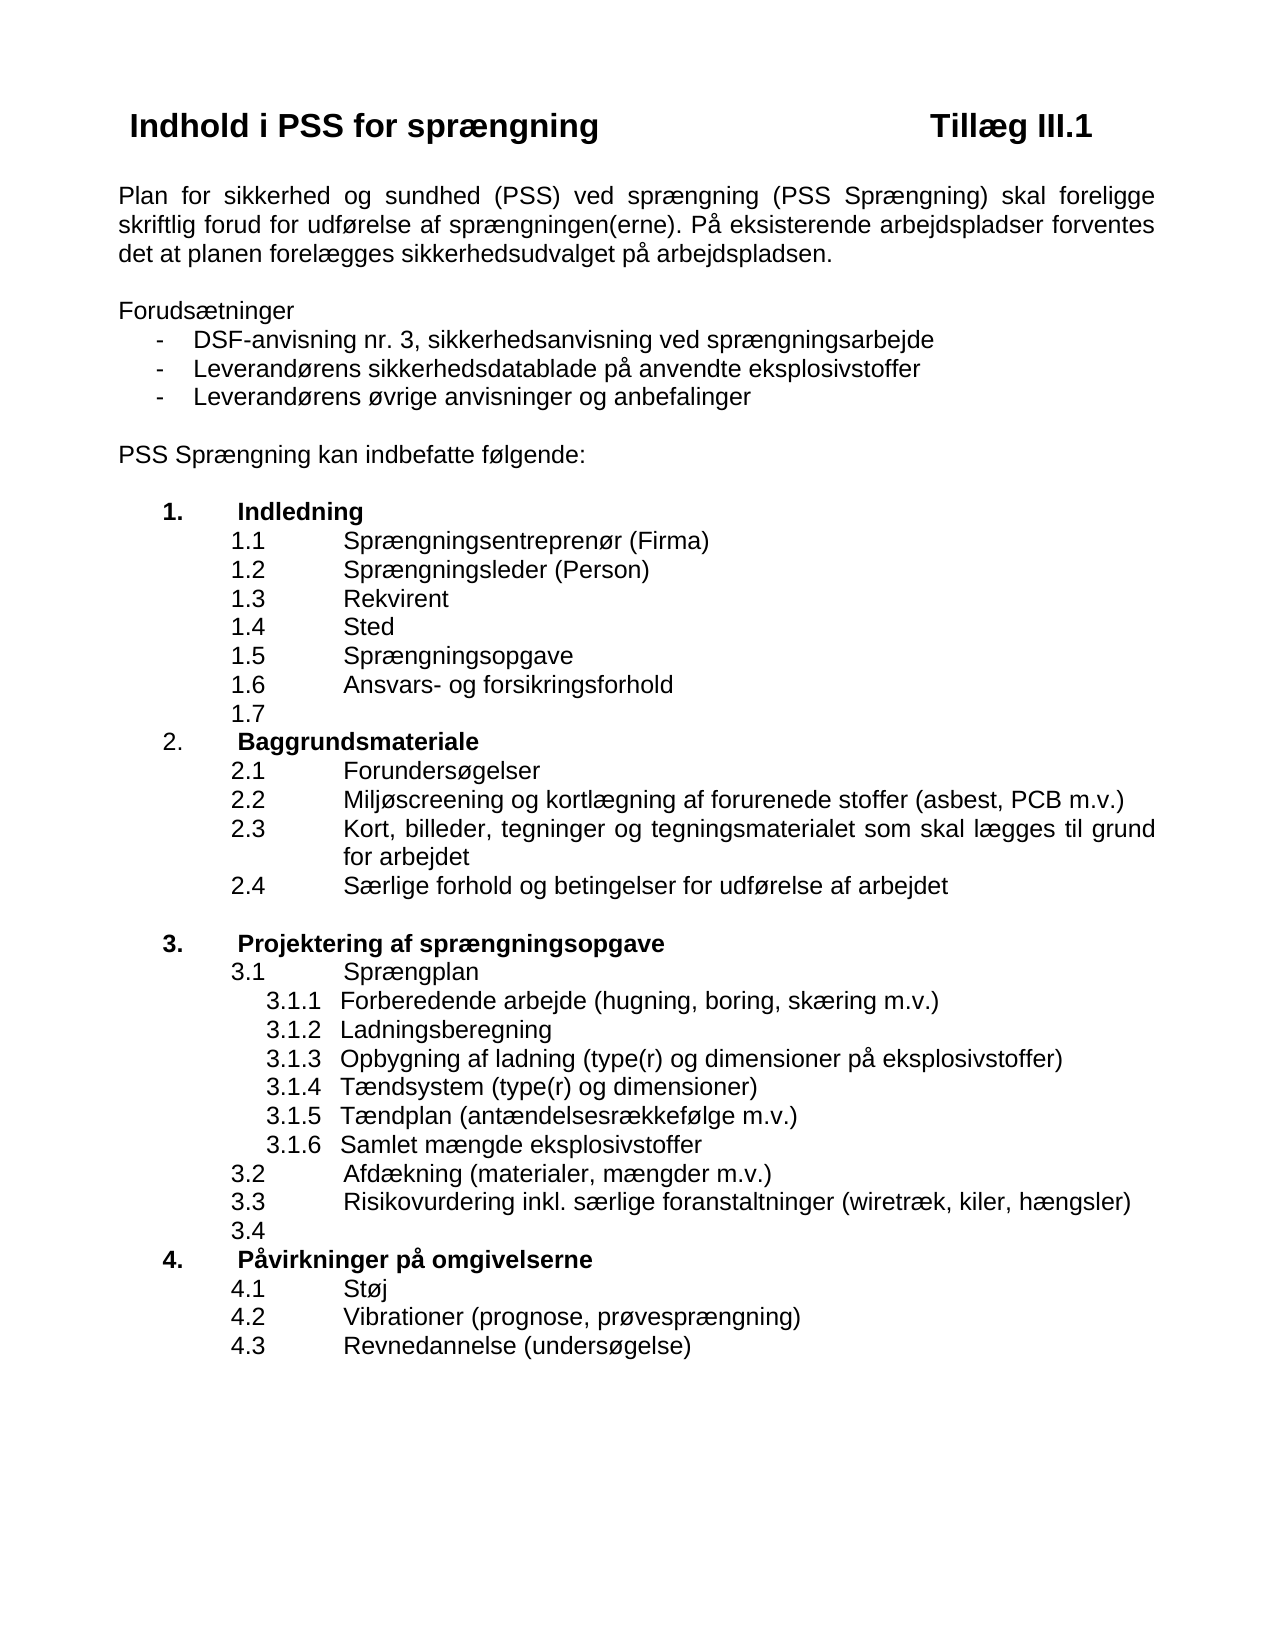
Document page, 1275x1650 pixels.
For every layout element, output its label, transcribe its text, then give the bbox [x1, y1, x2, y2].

text Plan for sikkerhed og sundhed (PSS) ved sprængning (PSS Sprængning) skal foreligge skriftlig forud for udførelse af sprængningen(erne). På eksisterende arbejdspladser forventes det at planen forelægges sikkerhedsudvalget på arbejdspladsen. [118, 181, 1157, 267]
list Ladningsberegning [266, 1015, 1157, 1044]
list Vibrationer (prognose, prøvesprængning) [231, 1302, 1157, 1331]
list Forundersøgelser [231, 756, 1157, 785]
list Revnedannelse (undersøgelse) [231, 1331, 1157, 1360]
list Indledning [162, 497, 1157, 526]
list Sprængningsleder (Person) [231, 555, 1157, 584]
text Forudsætninger [118, 296, 1157, 325]
table_header Tillæg III.1 [883, 106, 1104, 148]
list Forberedende arbejde (hugning, boring, skæring m.v.) [266, 986, 1157, 1015]
list Samlet mængde eksplosivstoffer [266, 1130, 1157, 1159]
list Opbygning af ladning (type(r) og dimensioner på eksplosivstoffer) [266, 1044, 1157, 1072]
text PSS Sprængning kan indbefatte følgende: [118, 440, 1157, 469]
list Projektering af sprængningsopgave [162, 929, 1157, 957]
list Afdækning (materialer, mængder m.v.) [231, 1159, 1157, 1187]
list Ansvars- og forsikringsforhold [231, 670, 1157, 699]
list Tændplan (antændelsesrækkefølge m.v.) [266, 1101, 1157, 1130]
list Sprængningsentreprenør (Firma) [231, 526, 1157, 555]
list Støj [231, 1274, 1157, 1302]
list Leverandørens sikkerhedsdatablade på anvendte eksplosivstoffer [156, 354, 1157, 382]
list Sprængplan [231, 957, 1157, 986]
list Baggrundsmateriale [162, 727, 1157, 756]
list DSF-anvisning nr. 3, sikkerhedsanvisning ved sprængningsarbejde [156, 325, 1157, 354]
list Miljøscreening og kortlægning af forurenede stoffer (asbest, PCB m.v.) [231, 785, 1157, 814]
list Rekvirent [231, 584, 1157, 612]
list Påvirkninger på omgivelserne [162, 1245, 1157, 1274]
list Risikovurdering inkl. særlige foranstaltninger (wiretræk, kiler, hængsler) [231, 1187, 1157, 1216]
list Kort, billeder, tegninger og tegningsmaterialet som skal lægges til grund for arbejdet [231, 814, 1157, 871]
list Sprængningsopgave [231, 641, 1157, 670]
list Leverandørens øvrige anvisninger og anbefalinger [156, 382, 1157, 411]
table_header Indhold i PSS for sprængning [118, 106, 882, 148]
list Tændsystem (type(r) og dimensioner) [266, 1072, 1157, 1101]
list Særlige forhold og betingelser for udførelse af arbejdet [231, 871, 1157, 900]
list Sted [231, 612, 1157, 641]
